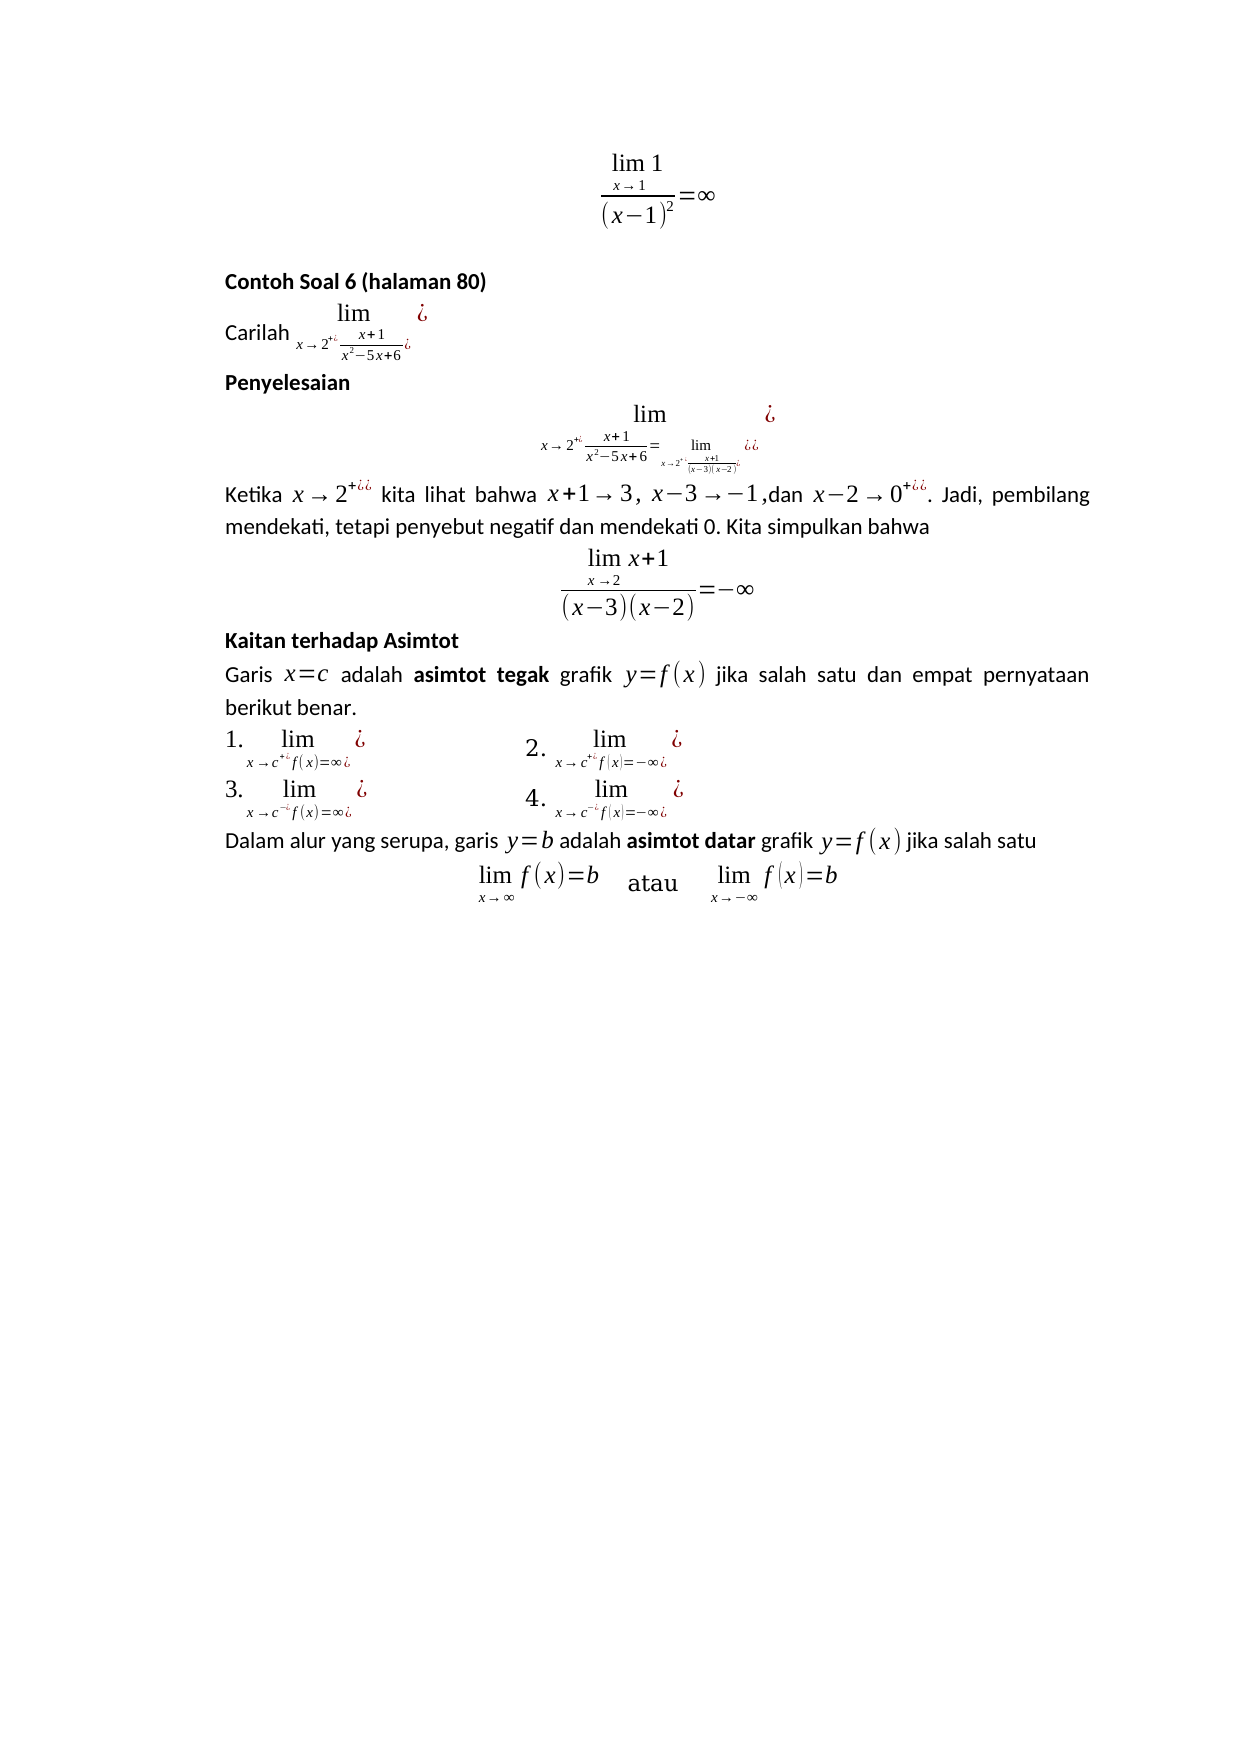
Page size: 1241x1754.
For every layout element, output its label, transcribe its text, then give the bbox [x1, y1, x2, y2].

list Kaitan terhadap Asimtot [225, 627, 1090, 654]
list Dalam alur yang serupa, garis adalah asimtot datar grafik jika salah satu [225, 826, 1090, 856]
list Ketika kita lihat bahwa dan . Jadi, pembilang mendekati, tetapi penyebut negatif dan mendekati 0. Kita simpulkan bahwa [225, 479, 1090, 540]
text 2. [150, 725, 1090, 771]
text atau [150, 860, 1090, 906]
list Penyelesaian [225, 368, 1090, 397]
list Garis adalah asimtot tegak grafik jika salah satu dan empat pernyataan berikut benar. [225, 659, 1090, 721]
text 4. [225, 775, 1090, 822]
list Contoh Soal 6 (halaman 80) [225, 267, 1090, 295]
list Carilah [225, 299, 1090, 364]
